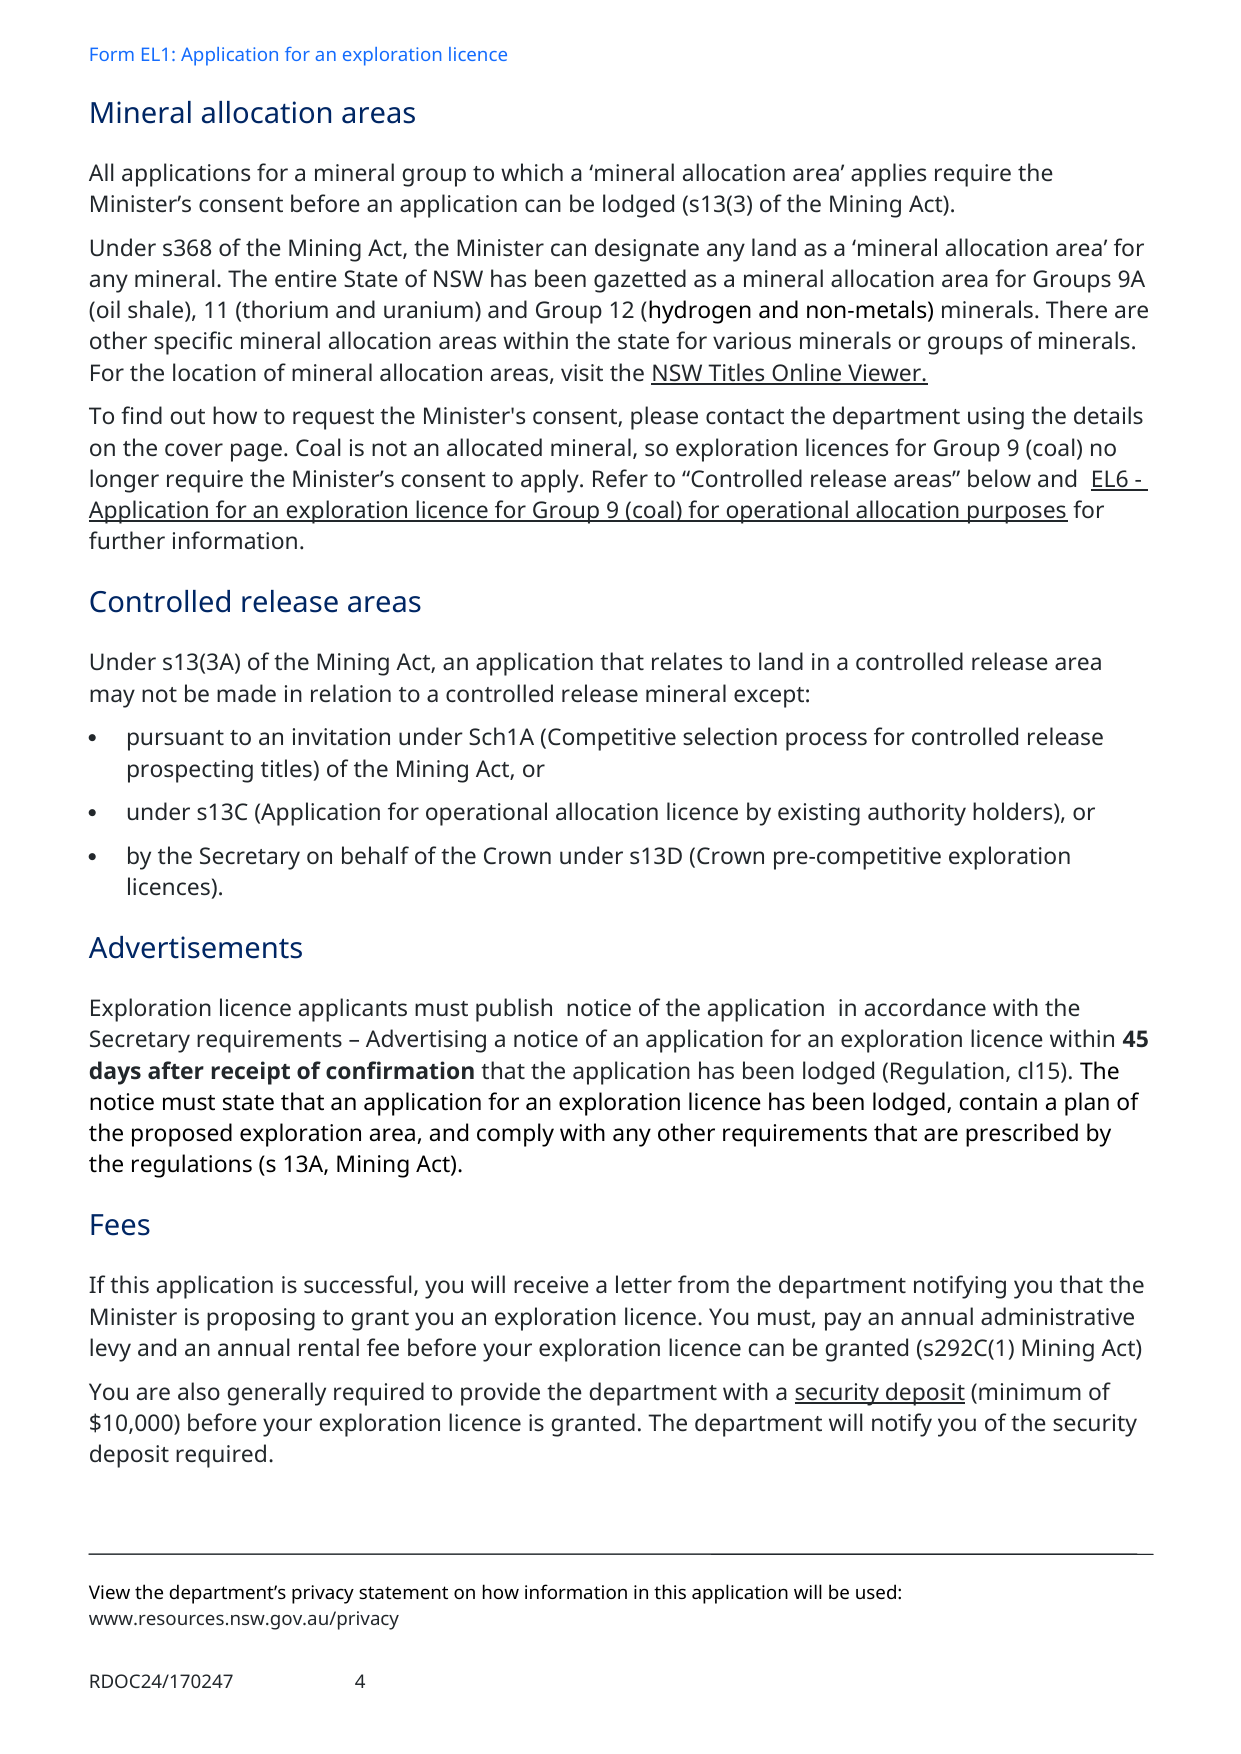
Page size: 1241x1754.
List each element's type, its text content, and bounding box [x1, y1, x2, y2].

subtitle Mineral allocation areas [89, 92, 1152, 132]
subtitle Fees [89, 1205, 1152, 1244]
text Under s368 of the Mining Act, the Minister can designate any land as a ‘mineral allocation area’ for any mineral. The entire State of NSW has been gazetted as a mineral allocation area for Groups 9A (oil shale), 11 (thorium and uranium) and Group 12 (hydrogen and non-metals) minerals. There are other specific mineral allocation areas within the state for various minerals or groups of minerals. For the location of mineral allocation areas, visit the NSW Titles Online Viewer. [89, 232, 1152, 388]
text Under s13(3A) of the Mining Act, an application that relates to land in a controlled release area may not be made in relation to a controlled release mineral except: [89, 646, 1152, 709]
list under s13C (Application for operational allocation licence by existing authority holders), or [89, 796, 1152, 827]
text To find out how to request the Minister's consent, please contact the department using the details on the cover page. Coal is not an allocated mineral, so exploration licences for Group 9 (coal) no longer require the Minister’s consent to apply. Refer to “Controlled release areas” below and EL6 - Application for an exploration licence for Group 9 (coal) for operational allocation purposes for further information. [89, 400, 1152, 557]
text You are also generally required to provide the department with a security deposit (minimum of $10,000) before your exploration licence is granted. The department will notify you of the security deposit required. [89, 1376, 1152, 1469]
list pursuant to an invitation under Sch1A (Competitive selection process for controlled release prospecting titles) of the Mining Act, or [89, 721, 1152, 784]
subtitle Controlled release areas [89, 582, 1152, 621]
text If this application is successful, you will receive a letter from the department notifying you that the Minister is proposing to grant you an exploration licence. You must, pay an annual administrative levy and an annual rental fee before your exploration licence can be granted (s292C(1) Mining Act) [89, 1269, 1152, 1363]
text All applications for a mineral group to which a ‘mineral allocation area’ applies require the Minister’s consent before an application can be lodged (s13(3) of the Mining Act). [89, 157, 1152, 219]
list by the Secretary on behalf of the Crown under s13D (Crown pre-competitive exploration licences). [89, 840, 1152, 902]
text Exploration licence applicants must publish notice of the application in accordance with the Secretary requirements – Advertising a notice of an application for an exploration licence within 45 days after receipt of confirmation that the application has been lodged (Regulation, cl15). The notice must state that an application for an exploration licence has been lodged, contain a plan of the proposed exploration area, and comply with any other requirements that are prescribed by the regulations (s 13A, Mining Act). [89, 992, 1152, 1180]
subtitle Advertisements [89, 927, 1152, 967]
